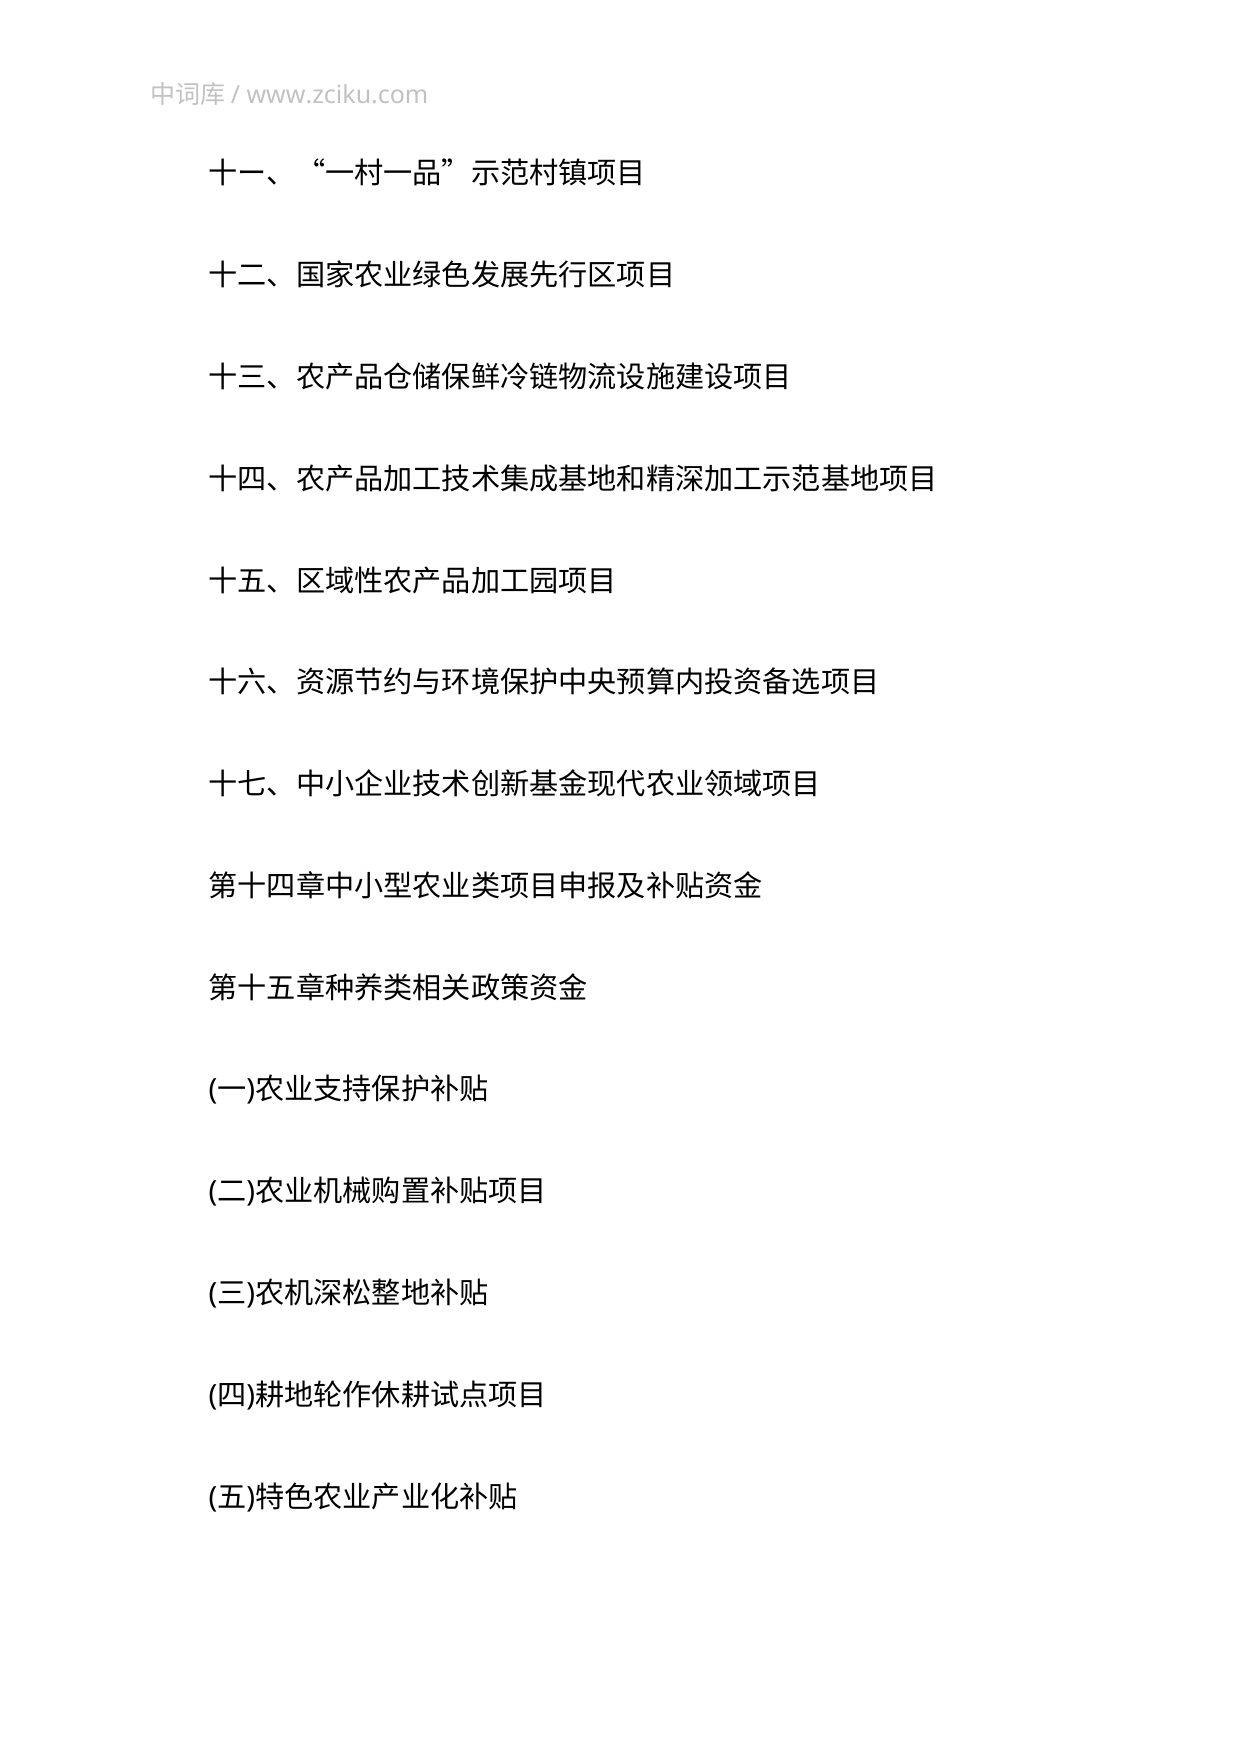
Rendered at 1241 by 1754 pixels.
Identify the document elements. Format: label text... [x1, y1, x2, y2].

text 第十五章种养类相关政策资金 [150, 964, 1090, 1006]
text 十五、区域性农产品加工园项目 [150, 557, 1090, 599]
text 十六、资源节约与环境保护中央预算内投资备选项目 [150, 659, 1090, 701]
text 十三、农产品仓储保鲜冷链物流设施建设项目 [150, 353, 1090, 396]
text (五)特色农业产业化补贴 [150, 1474, 1090, 1516]
text (三)农机深松整地补贴 [150, 1270, 1090, 1312]
text (二)农业机械购置补贴项目 [150, 1168, 1090, 1210]
text 十ー、“一村一品”示范村镇项目 [150, 150, 1090, 192]
text 十二、国家农业绿色发展先行区项目 [150, 252, 1090, 294]
text 十七、中小企业技术创新基金现代农业领域项目 [150, 761, 1090, 803]
text (四)耕地轮作休耕试点项目 [150, 1372, 1090, 1414]
text (一)农业支持保护补贴 [150, 1066, 1090, 1108]
text 第十四章中小型农业类项目申报及补贴资金 [150, 862, 1090, 905]
text 十四、农产品加工技术集成基地和精深加工示范基地项目 [150, 455, 1090, 498]
